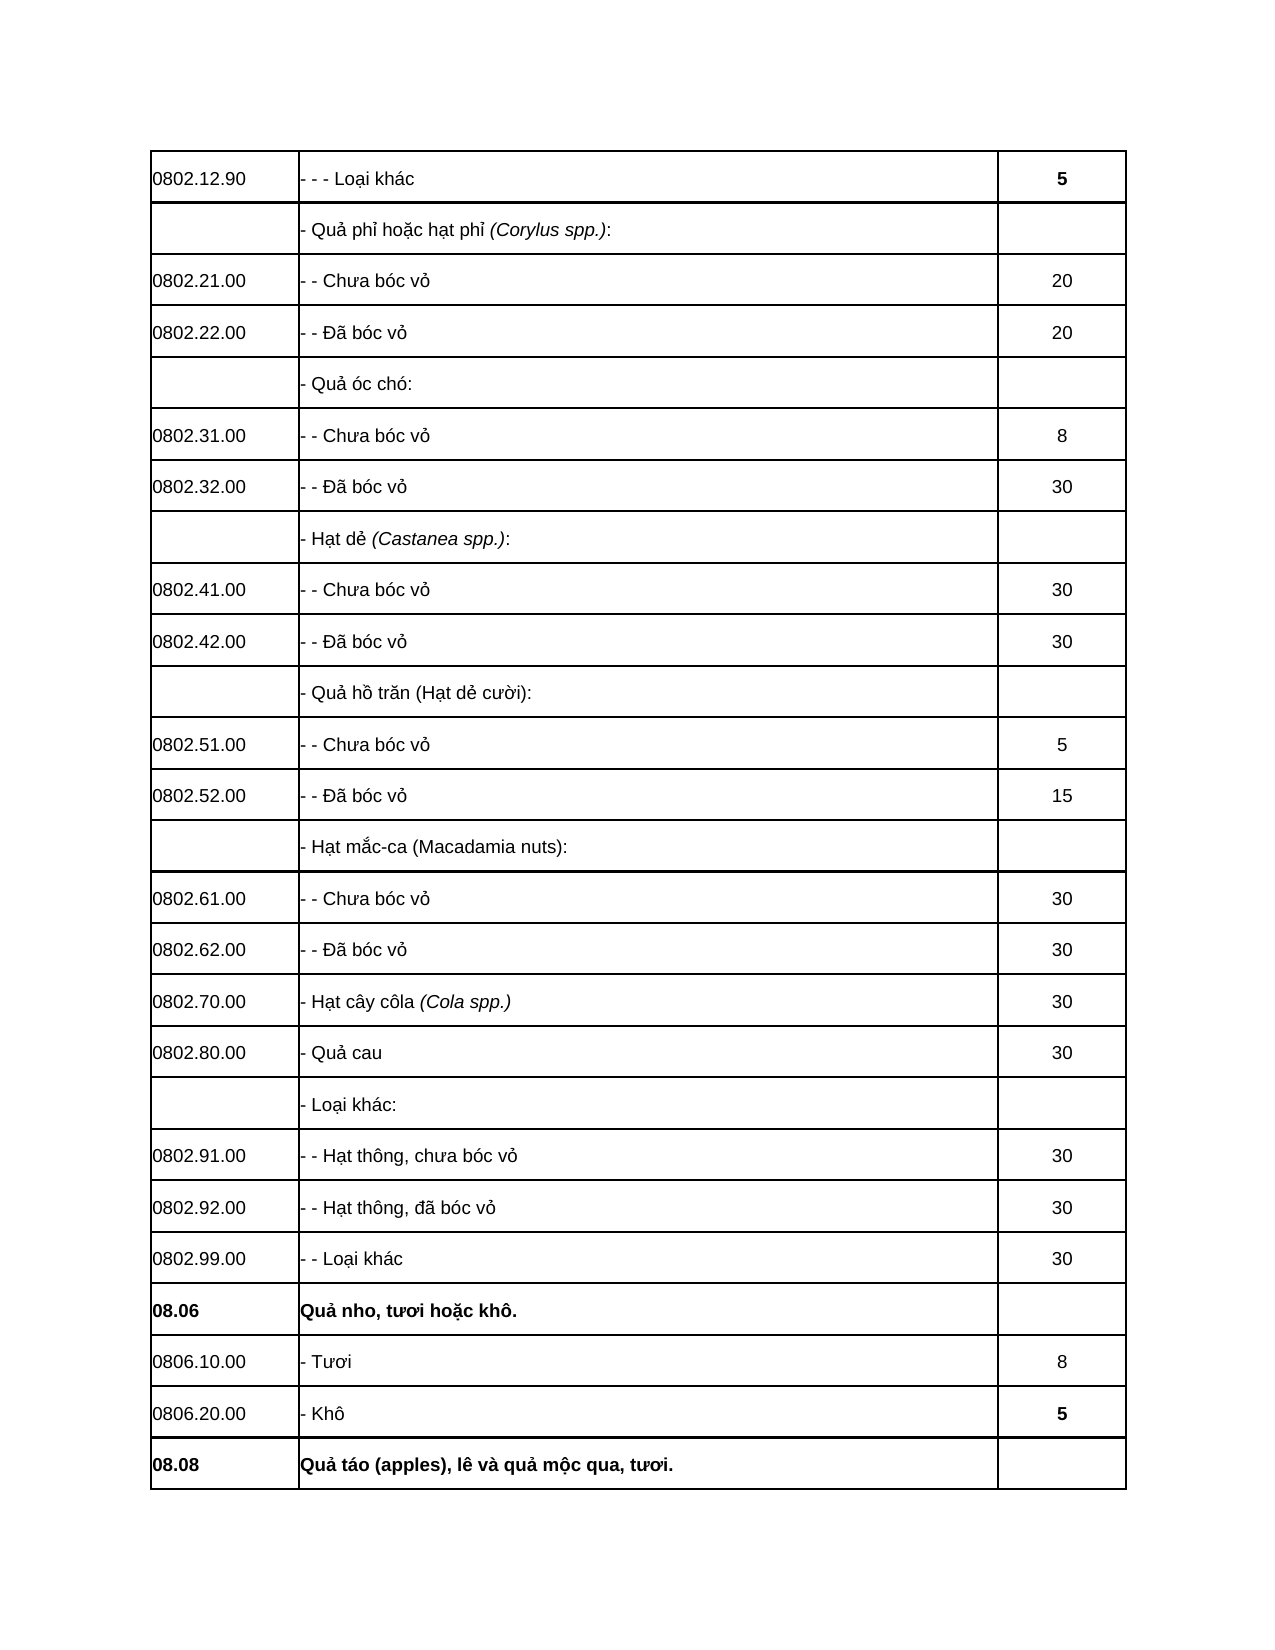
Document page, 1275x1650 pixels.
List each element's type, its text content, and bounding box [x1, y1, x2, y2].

table_cell 0802.99.00 [152, 1233, 298, 1282]
table_cell 5 [999, 718, 1125, 767]
table_cell [152, 512, 298, 562]
table_cell - - Đã bóc vỏ [300, 461, 997, 510]
table_cell 30 [999, 975, 1125, 1025]
table_cell 0802.61.00 [152, 873, 298, 922]
table_cell 0802.62.00 [152, 924, 298, 973]
table_cell 0802.70.00 [152, 975, 298, 1025]
table_cell 8 [999, 409, 1125, 459]
table_cell 0802.32.00 [152, 461, 298, 510]
table_cell [152, 204, 298, 253]
table_cell [152, 821, 298, 870]
table_cell - Quả phỉ hoặc hạt phỉ (Corylus spp.): [300, 204, 997, 253]
table_cell - Hạt mắc-ca (Macadamia nuts): [300, 821, 997, 870]
table_cell [999, 1284, 1125, 1333]
table_cell 5 [999, 1387, 1125, 1436]
table_cell - - - Loại khác [300, 152, 997, 201]
table_cell 5 [999, 152, 1125, 201]
table_cell 0802.51.00 [152, 718, 298, 767]
table_cell 30 [999, 1027, 1125, 1076]
table_cell 20 [999, 255, 1125, 304]
table_cell 0802.52.00 [152, 770, 298, 819]
table_cell 30 [999, 615, 1125, 664]
table_cell 0802.22.00 [152, 306, 298, 356]
table_cell - - Đã bóc vỏ [300, 615, 997, 664]
table_cell 15 [999, 770, 1125, 819]
table_cell [999, 1439, 1125, 1488]
table_cell 30 [999, 873, 1125, 922]
table_cell 08.06 [152, 1284, 298, 1333]
table_cell 08.08 [152, 1439, 298, 1488]
table_cell 0802.42.00 [152, 615, 298, 664]
table_cell 0802.91.00 [152, 1130, 298, 1179]
table_cell [999, 821, 1125, 870]
table_cell - Hạt cây côla (Cola spp.) [300, 975, 997, 1025]
table_cell - - Chưa bóc vỏ [300, 564, 997, 613]
table_cell - Tươi [300, 1336, 997, 1385]
table_cell - - Đã bóc vỏ [300, 306, 997, 356]
table_cell - - Chưa bóc vỏ [300, 873, 997, 922]
table_cell Quả táo (apples), lê và quả mộc qua, tươi. [300, 1439, 997, 1488]
table_cell 0802.41.00 [152, 564, 298, 613]
table_cell Quả nho, tươi hoặc khô. [300, 1284, 997, 1333]
table_cell 8 [999, 1336, 1125, 1385]
table_cell [152, 667, 298, 716]
table_cell - Quả hồ trăn (Hạt dẻ cười): [300, 667, 997, 716]
table_cell [999, 204, 1125, 253]
table_cell - - Đã bóc vỏ [300, 770, 997, 819]
table_cell 0802.80.00 [152, 1027, 298, 1076]
table_cell 30 [999, 564, 1125, 613]
table_cell 0806.20.00 [152, 1387, 298, 1436]
table_cell 30 [999, 461, 1125, 510]
table_cell - - Chưa bóc vỏ [300, 409, 997, 459]
table_cell 30 [999, 1130, 1125, 1179]
table_cell - Quả óc chó: [300, 358, 997, 407]
table_cell 0802.12.90 [152, 152, 298, 201]
table_cell - - Loại khác [300, 1233, 997, 1282]
table_cell 30 [999, 924, 1125, 973]
table_cell 20 [999, 306, 1125, 356]
table_cell - - Chưa bóc vỏ [300, 718, 997, 767]
table_cell [999, 667, 1125, 716]
table_cell - - Hạt thông, chưa bóc vỏ [300, 1130, 997, 1179]
table_cell 30 [999, 1181, 1125, 1231]
table_cell [152, 1078, 298, 1128]
table_cell - Quả cau [300, 1027, 997, 1076]
table_cell - - Hạt thông, đã bóc vỏ [300, 1181, 997, 1231]
table_cell [999, 512, 1125, 562]
table_cell 0802.92.00 [152, 1181, 298, 1231]
table_cell 0802.31.00 [152, 409, 298, 459]
table_cell 0806.10.00 [152, 1336, 298, 1385]
table_cell 30 [999, 1233, 1125, 1282]
table_cell [152, 358, 298, 407]
table_cell 0802.21.00 [152, 255, 298, 304]
table_cell - Loại khác: [300, 1078, 997, 1128]
table_cell - - Đã bóc vỏ [300, 924, 997, 973]
table_cell - Khô [300, 1387, 997, 1436]
table_cell [999, 1078, 1125, 1128]
table_cell - Hạt dẻ (Castanea spp.): [300, 512, 997, 562]
table_cell - - Chưa bóc vỏ [300, 255, 997, 304]
table_cell [999, 358, 1125, 407]
